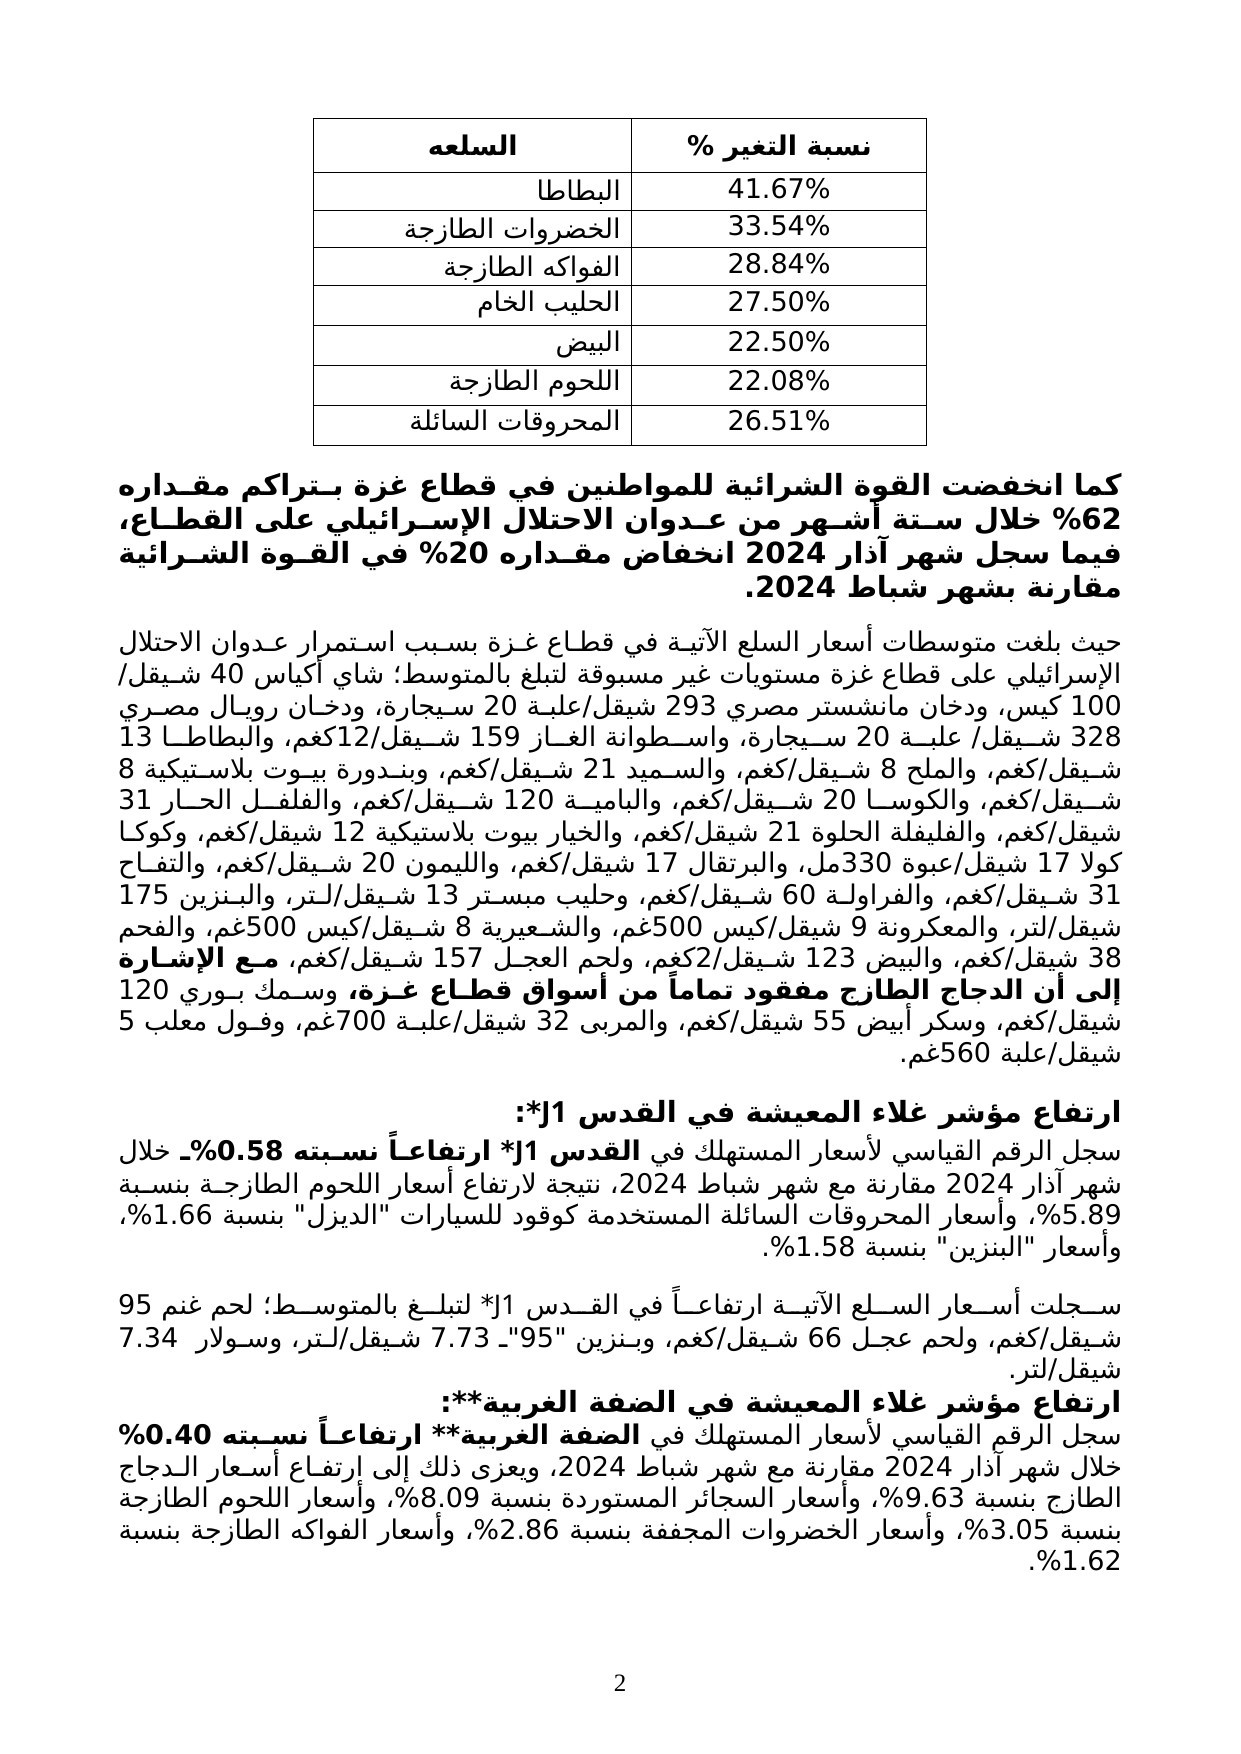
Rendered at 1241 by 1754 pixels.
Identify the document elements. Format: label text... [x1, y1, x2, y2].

table_cell 22.08% [632, 366, 926, 404]
table_cell الفواكه الطازجة [314, 248, 631, 285]
text سجل الرقم القياسي لأسعار المستهلك في الضفة الغربية** ارتفاعاً نسبته 0.40% خلال شهر آذار 2024 مقارنة مع شهر شباط 2024، ويعزى ذلك إلى ارتفاع أسعار الدجاج الطازج بنسبة 9.63%، وأسعار السجائر المستوردة بنسبة 8.09%، وأسعار اللحوم الطازجة بنسبة 3.05%، وأسعار الخضروات المجففة بنسبة 2.86%، وأسعار الفواكه الطازجة بنسبة 1.62%. [118, 1419, 1122, 1577]
table_cell الخضروات الطازجة [314, 211, 631, 247]
text سجل الرقم القياسي لأسعار المستهلك في القدس J1* ارتفاعاً نسبته 0.58% خلال شهر آذار 2024 مقارنة مع شهر شباط 2024، نتيجة لارتفاع أسعار اللحوم الطازجة بنسبة 5.89%، وأسعار المحروقات السائلة المستخدمة كوقود للسيارات "الديزل" بنسبة 1.66%، وأسعار "البنزين" بنسبة 1.58%. [118, 1131, 1122, 1263]
table_cell 41.67% [632, 173, 926, 210]
text سجلت أسعار السلع الآتية ارتفاعاً في القدس J1* لتبلغ بالمتوسط؛ لحم غنم 95 شيقل/كغم، ولحم عجل 66 شيقل/كغم، وبنزين "95" 7.73 شيقل/لتر، وسولار 7.34 شيقل/لتر. [118, 1285, 1122, 1385]
table_cell 33.54% [632, 211, 926, 247]
table_header السلعه [314, 119, 631, 172]
table_cell المحروقات السائلة [314, 406, 631, 444]
text ارتفاع مؤشر غلاء المعيشة في الضفة الغربية**: [118, 1385, 1122, 1419]
table_cell 26.51% [632, 406, 926, 444]
table_cell الحليب الخام [314, 286, 631, 325]
text كما انخفضت القوة الشرائية للمواطنين في قطاع غزة بتراكم مقداره 62% خلال ستة أشهر من عدوان الاحتلال الإسرائيلي على القطاع، فيما سجل شهر آذار 2024 انخفاض مقداره 20% في القوة الشرائية مقارنة بشهر شباط 2024. [118, 468, 1122, 604]
table_cell 22.50% [632, 326, 926, 365]
text حيث بلغت متوسطات أسعار السلع الآتية في قطاع غزة بسبب استمرار عدوان الاحتلال الإسرائيلي على قطاع غزة مستويات غير مسبوقة لتبلغ بالمتوسط؛ شاي أكياس 40 شيقل/100 كيس، ودخان مانشستر مصري 293 شيقل/علبة 20 سيجارة، ودخان رويال مصري 328 شيقل/ علبة 20 سيجارة، واسطوانة الغاز 159 شيقل/12كغم، والبطاطا 13 شيقل/كغم، والملح 8 شيقل/كغم، والسميد 21 شيقل/كغم، وبندورة بيوت بلاستيكية 8 شيقل/كغم، والكوسا 20 شيقل/كغم، والبامية 120 شيقل/كغم، والفلفل الحار 31 شيقل/كغم، والفليفلة الحلوة 21 شيقل/كغم، والخيار بيوت بلاستيكية 12 شيقل/كغم، وكوكا كولا 17 شيقل/عبوة 330مل، والبرتقال 17 شيقل/كغم، والليمون 20 شيقل/كغم، والتفاح 31 شيقل/كغم، والفراولة 60 شيقل/كغم، وحليب مبستر 13 شيقل/لتر، والبنزين 175 شيقل/لتر، والمعكرونة 9 شيقل/كيس 500غم، والشعيرية 8 شيقل/كيس 500غم، والفحم 38 شيقل/كغم، والبيض 123 شيقل/2كغم، ولحم العجل 157 شيقل/كغم، مع الإشارة إلى أن الدجاج الطازج مفقود تماماً من أسواق قطاع غزة، وسمك بوري 120 شيقل/كغم، وسكر أبيض 55 شيقل/كغم، والمربى 32 شيقل/علبة 700غم، وفول معلب 5 شيقل/علبة 560غم. [118, 627, 1122, 1069]
table_cell 27.50% [632, 286, 926, 325]
table_cell اللحوم الطازجة [314, 366, 631, 404]
table_cell 28.84% [632, 248, 926, 285]
text ارتفاع مؤشر غلاء المعيشة في القدس J1*: [118, 1091, 1122, 1131]
table_header نسبة التغير % [632, 119, 926, 172]
table_cell البيض [314, 326, 631, 365]
table_cell البطاطا [314, 173, 631, 210]
